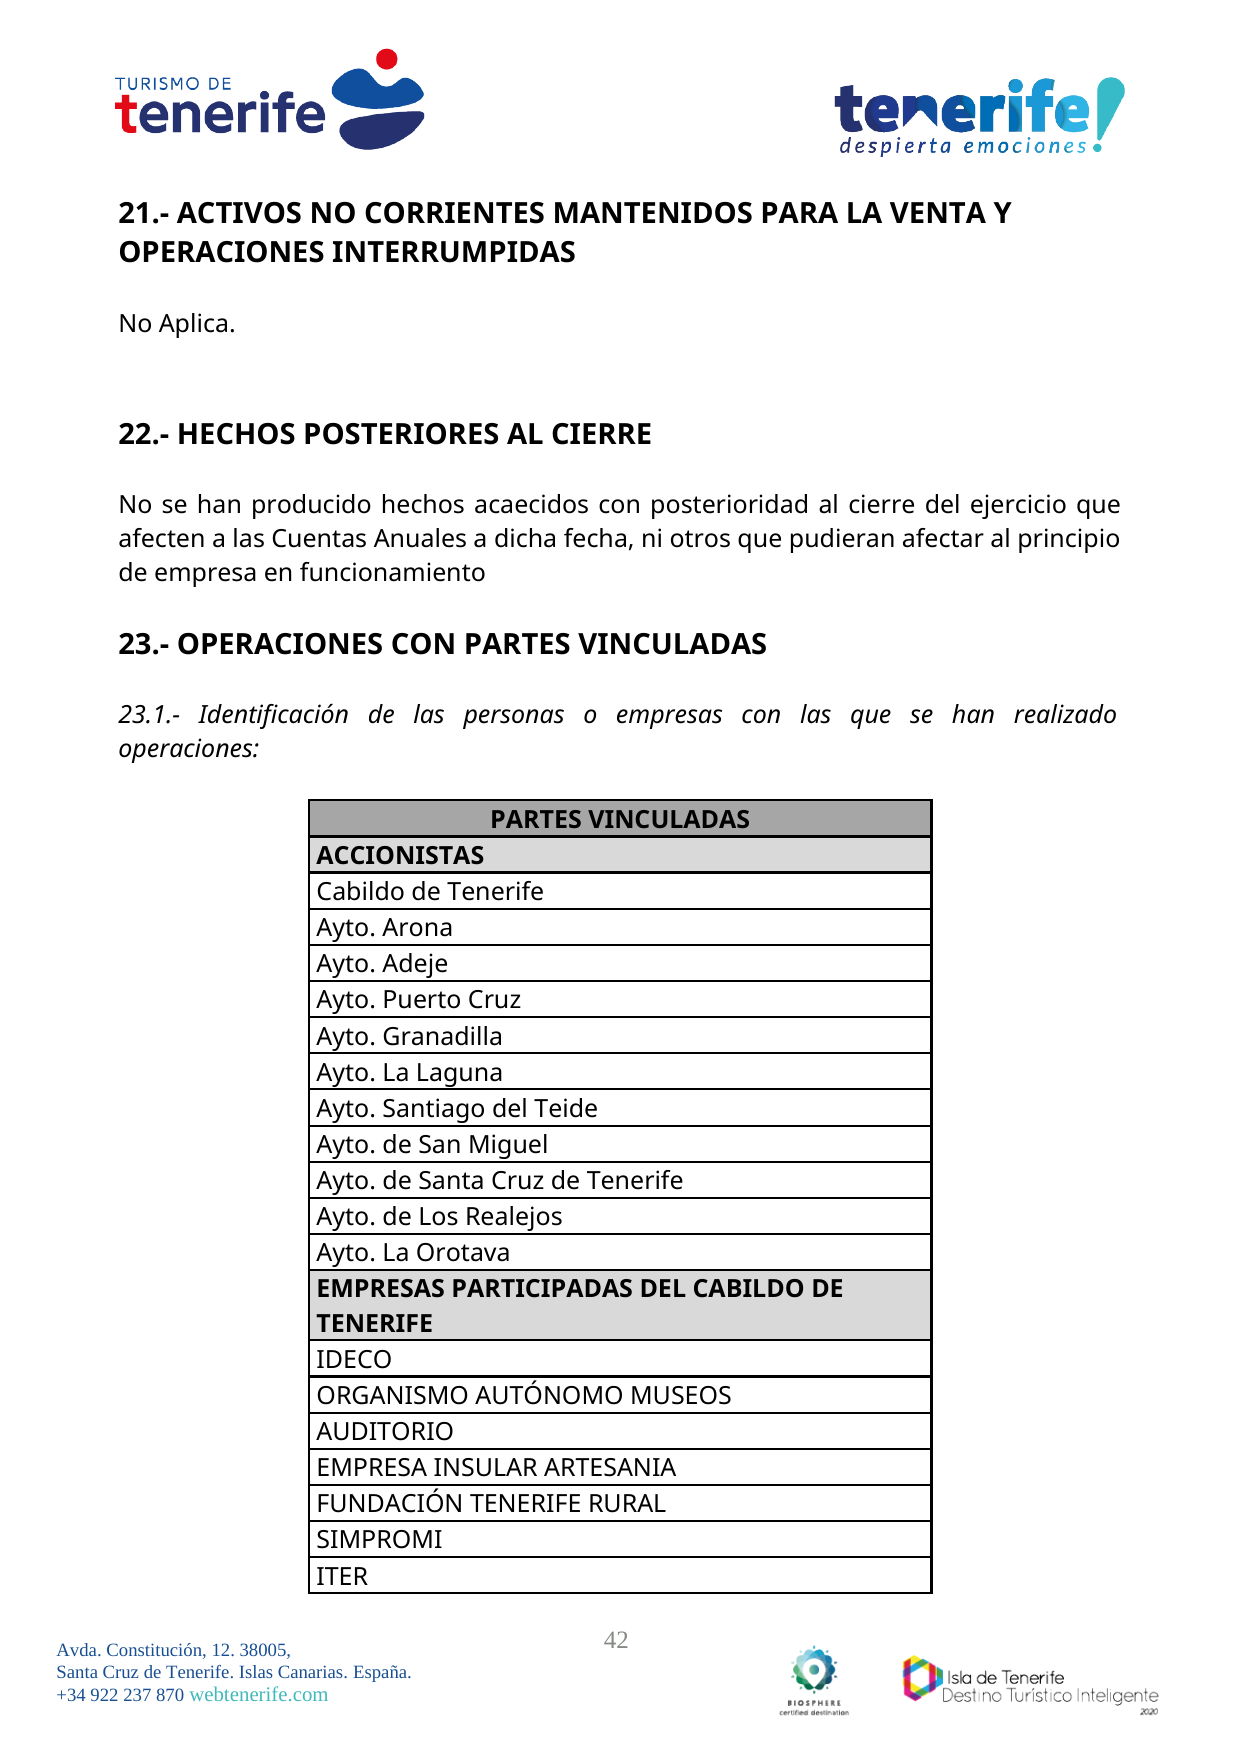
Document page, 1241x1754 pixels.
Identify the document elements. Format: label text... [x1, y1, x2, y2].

text No se han producido hechos acaecidos con posterioridad al cierre del ejercicio que afecten a las Cuentas Anuales a dicha fecha, ni otros que pudieran afectar al principio de empresa en funcionamiento [118, 487, 1122, 589]
table_cell Ayto. Santiago del Teide [310, 1090, 930, 1124]
table_cell Cabildo de Tenerife [310, 874, 930, 908]
table_cell Ayto. Puerto Cruz [310, 982, 930, 1016]
table_cell ACCIONISTAS [310, 838, 930, 871]
picture [742, 1631, 1187, 1732]
table_cell Ayto. de Los Realejos [310, 1199, 930, 1233]
table_cell Ayto. La Laguna [310, 1054, 930, 1088]
table_cell IDECO [310, 1341, 930, 1375]
table_cell ORGANISMO AUTÓNOMO MUSEOS [310, 1378, 930, 1412]
table_cell EMPRESA INSULAR ARTESANIA [310, 1450, 930, 1484]
text 23.1.- Identificación de las personas o empresas con las que se han realizado operaciones: [118, 697, 1122, 765]
text 22.- HECHOS POSTERIORES AL CIERRE [118, 413, 1122, 453]
table_cell Ayto. La Orotava [310, 1235, 930, 1269]
table_cell ITER [310, 1558, 930, 1592]
table_cell Ayto. Granadilla [310, 1018, 930, 1052]
table_header PARTES VINCULADAS [310, 801, 930, 835]
table_cell FUNDACIÓN TENERIFE RURAL [310, 1486, 930, 1520]
table_cell Ayto. Arona [310, 910, 930, 944]
text 23.- OPERACIONES CON PARTES VINCULADAS [118, 623, 1122, 663]
picture [89, 34, 1152, 170]
table_cell SIMPROMI [310, 1522, 930, 1556]
table_cell Ayto. Adeje [310, 946, 930, 980]
table_cell Ayto. de San Miguel [310, 1127, 930, 1161]
table_cell EMPRESAS PARTICIPADAS DEL CABILDO DE TENERIFE [310, 1271, 930, 1339]
text 21.- ACTIVOS NO CORRIENTES MANTENIDOS PARA LA VENTA Y OPERACIONES INTERRUMPIDAS [118, 192, 1122, 271]
table_cell AUDITORIO [310, 1414, 930, 1448]
text No Aplica. [118, 305, 1122, 339]
table_cell Ayto. de Santa Cruz de Tenerife [310, 1163, 930, 1197]
